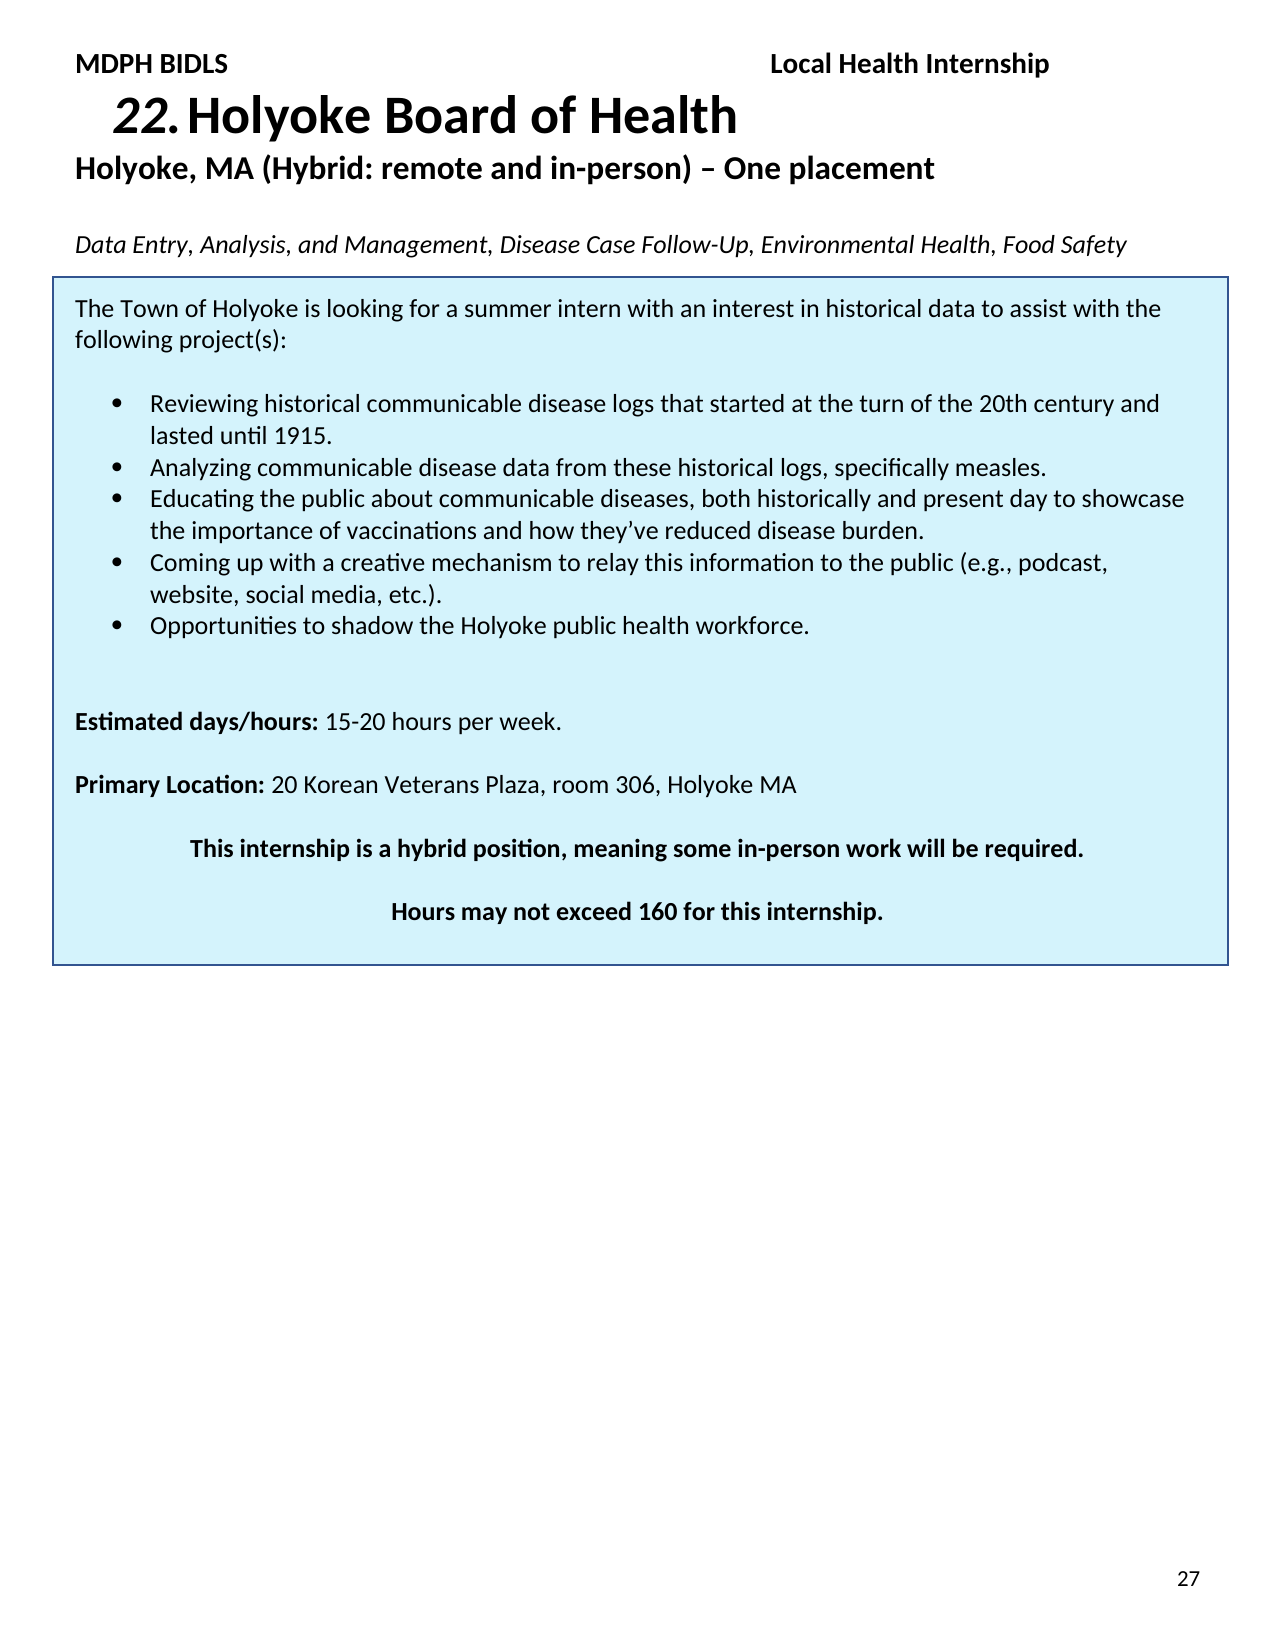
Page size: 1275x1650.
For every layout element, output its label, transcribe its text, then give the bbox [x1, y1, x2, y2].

text This internship is a hybrid position, meaning some in-person work will be required. [75, 832, 1200, 864]
text Primary Location: 20 Korean Veterans Plaza, room 306, Holyoke MA [75, 768, 1200, 800]
list Coming up with a creative mechanism to relay this information to the public (e.g., podcast, website, social media, etc.). [112, 546, 1200, 609]
list Holyoke Board of Health [112, 81, 1200, 147]
text Estimated days/hours: 15-20 hours per week. [75, 705, 1200, 737]
text Holyoke, MA (Hybrid: remote and in-person) – One placement [75, 147, 1200, 187]
text The Town of Holyoke is looking for a summer intern with an interest in historical data to assist with the following project(s): [75, 292, 1200, 355]
list Educating the public about communicable diseases, both historically and present day to showcase the importance of vaccinations and how they’ve reduced disease burden. [112, 482, 1200, 546]
text Hours may not exceed 160 for this internship. [75, 895, 1200, 927]
text Data Entry, Analysis, and Management, Disease Case Follow-Up, Environmental Health, Food Safety [75, 228, 1200, 260]
list Opportunities to shadow the Holyoke public health workforce. [112, 609, 1200, 641]
list Reviewing historical communicable disease logs that started at the turn of the 20th century and lasted until 1915. [112, 387, 1200, 451]
list Analyzing communicable disease data from these historical logs, specifically measles. [112, 451, 1200, 482]
